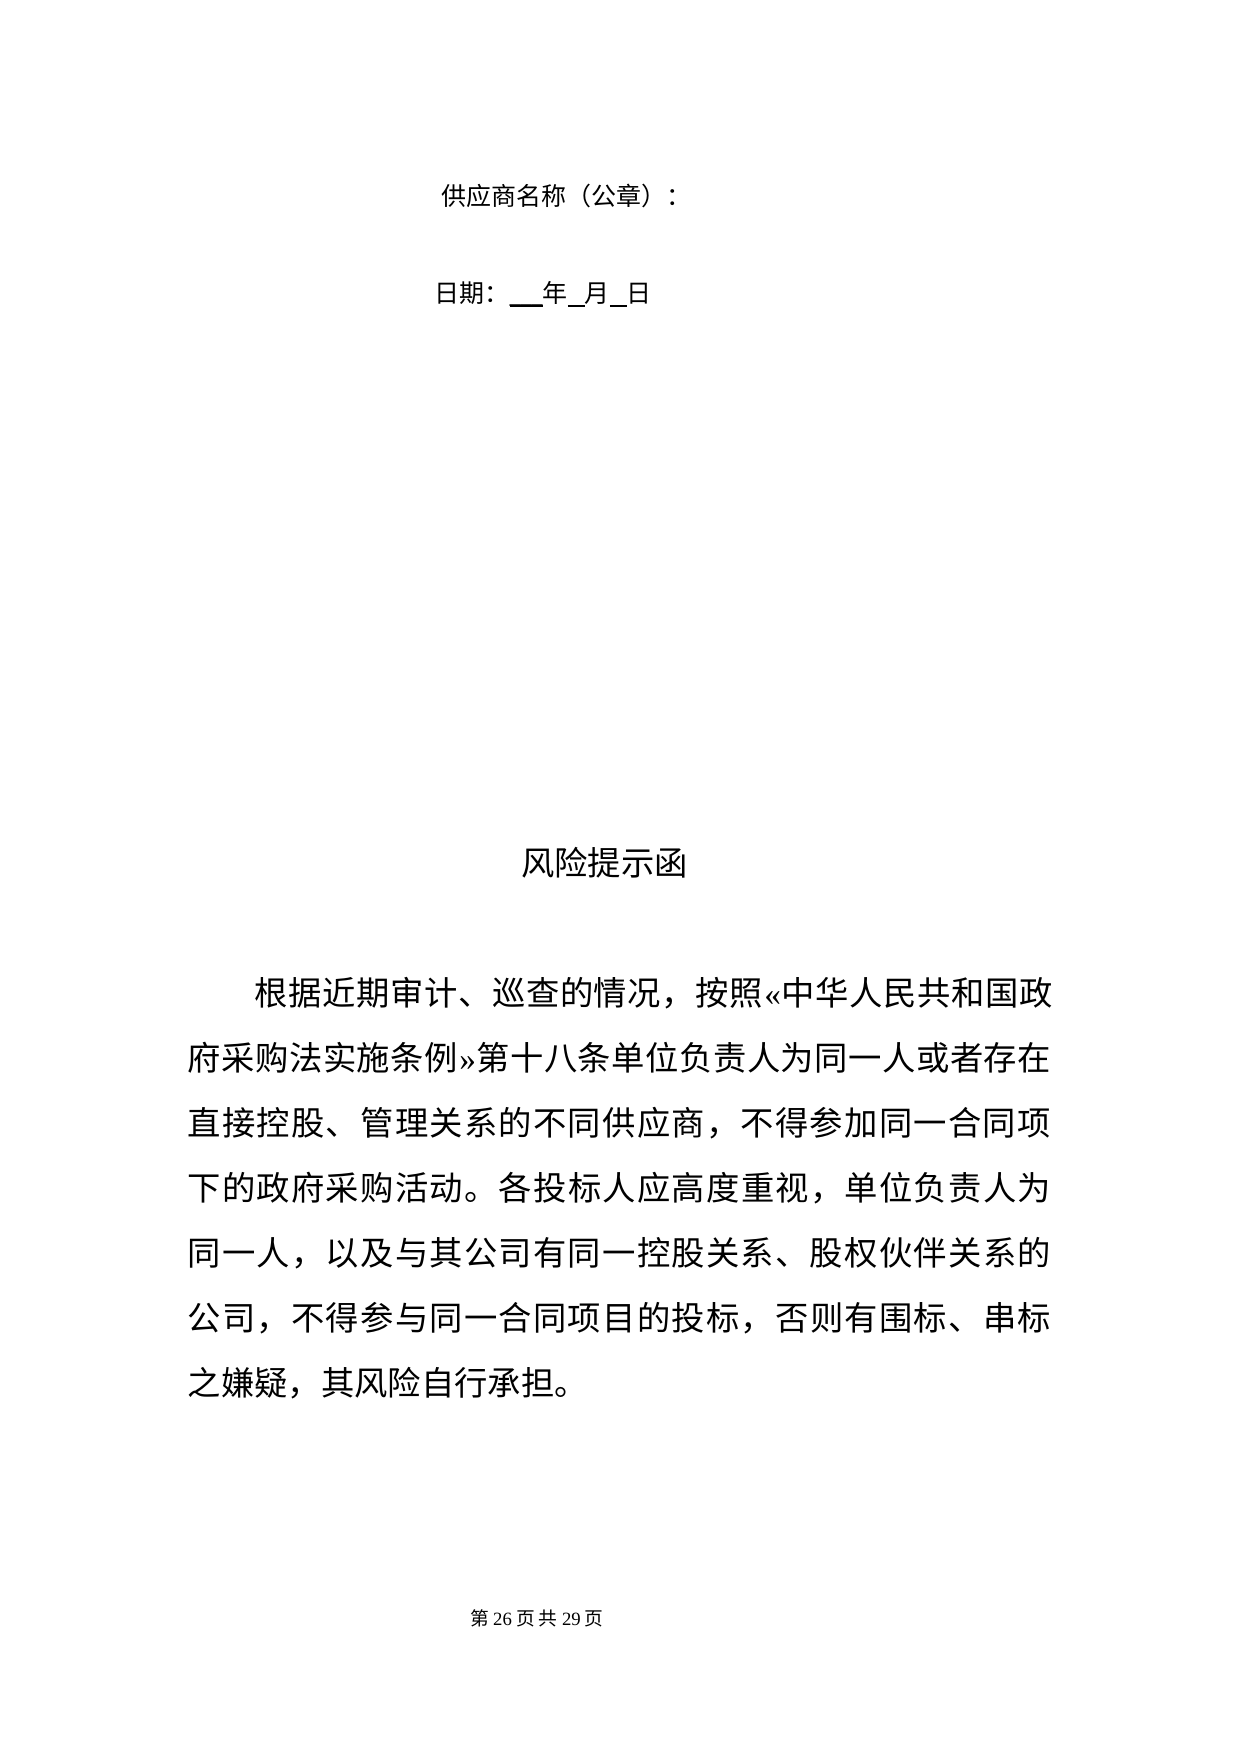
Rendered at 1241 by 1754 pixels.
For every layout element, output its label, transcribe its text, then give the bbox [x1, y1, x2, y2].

text 日期：___年 月 日 [187, 245, 1053, 310]
text 根据近期审计、巡查的情况，按照«中华人民共和国政府采购法实施条例»第十八条单位负责人为同一人或者存在直接控股、管理关系的不同供应商，不得参加同一合同项下的政府采购活动。各投标人应高度重视，单位负责人为同一人，以及与其公司有同一控股关系、股权伙伴关系的公司，不得参与同一合同项目的投标，否则有围标、串标之嫌疑，其风险自行承担。 [187, 958, 1053, 1413]
text 风险提示函 [187, 828, 1053, 893]
text 供应商名称（公章）： [187, 162, 1053, 227]
